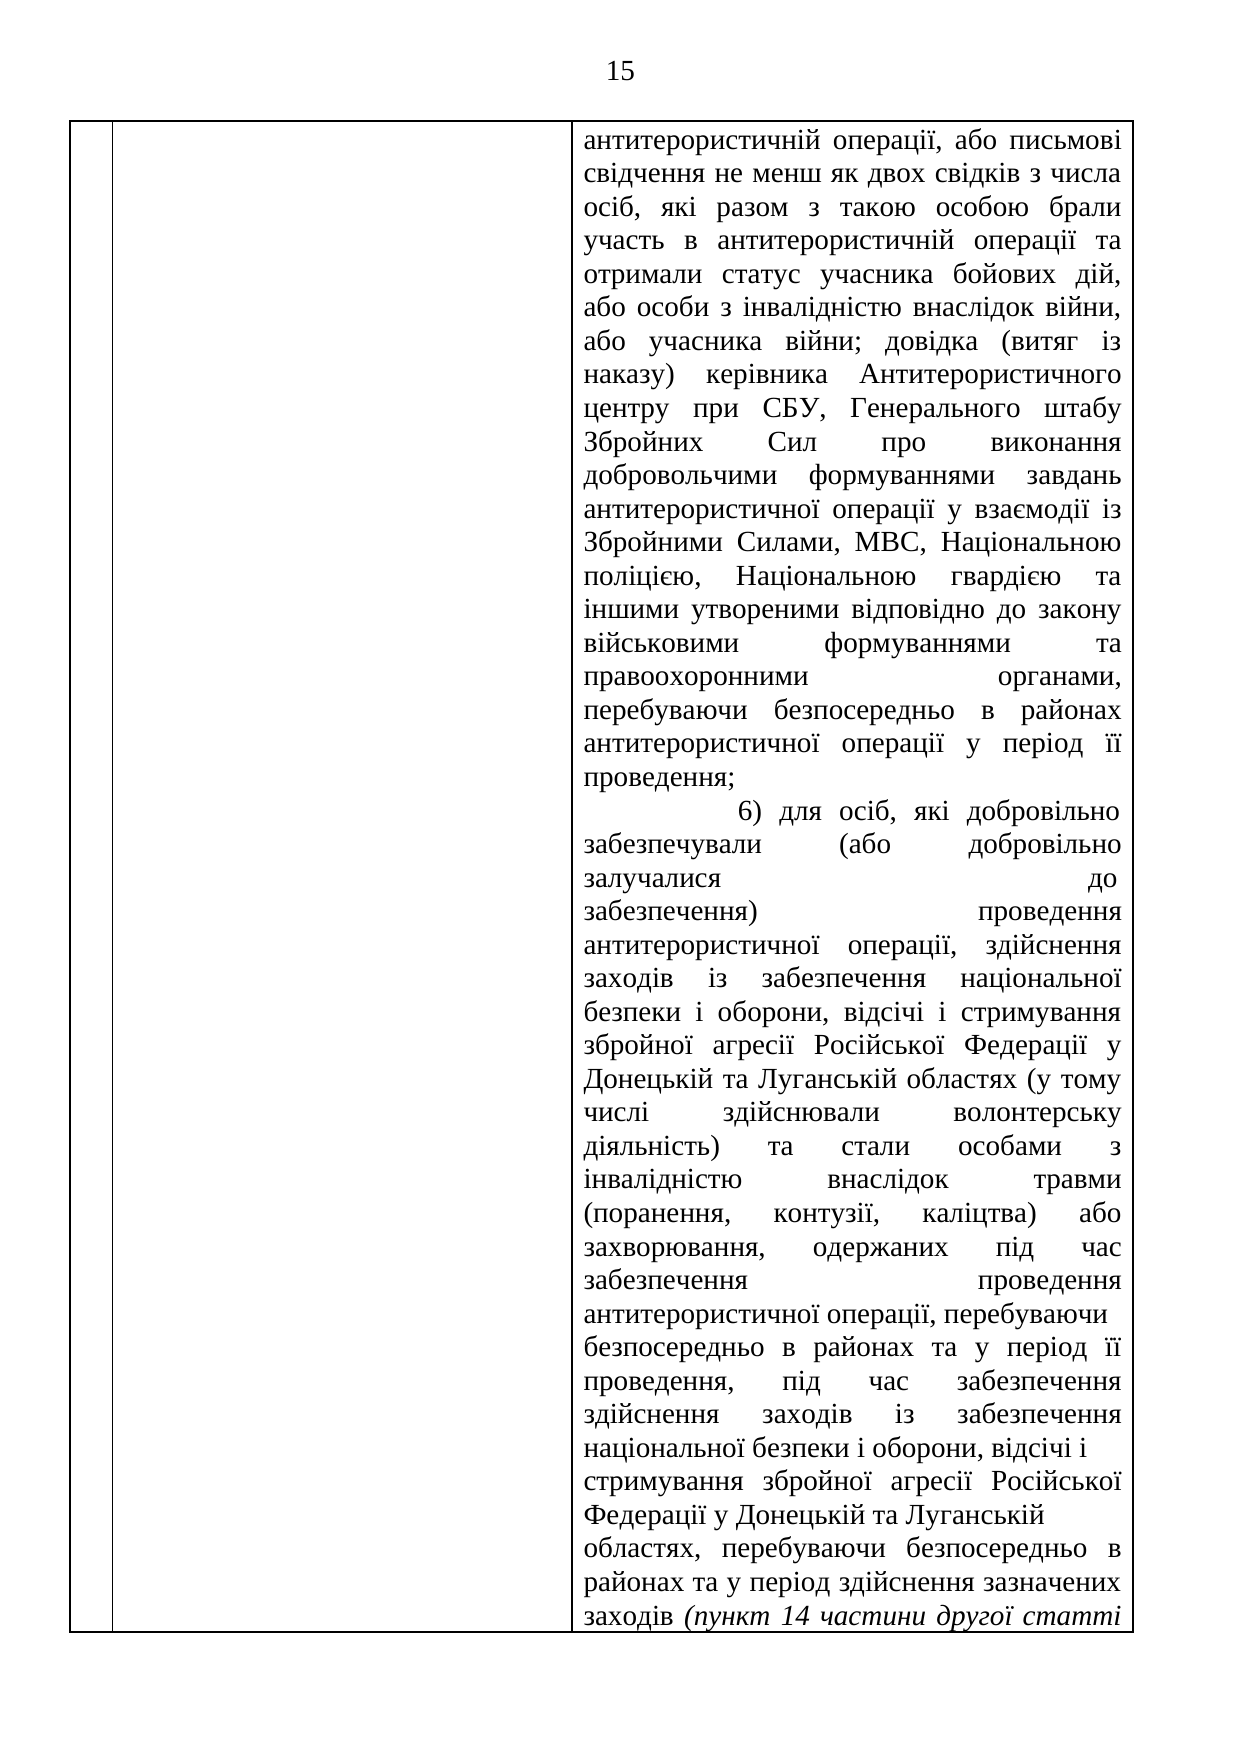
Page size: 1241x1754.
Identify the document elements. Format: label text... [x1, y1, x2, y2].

table_cell 7 [71, 122, 112, 1631]
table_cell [113, 122, 571, 1631]
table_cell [573, 122, 1132, 1631]
